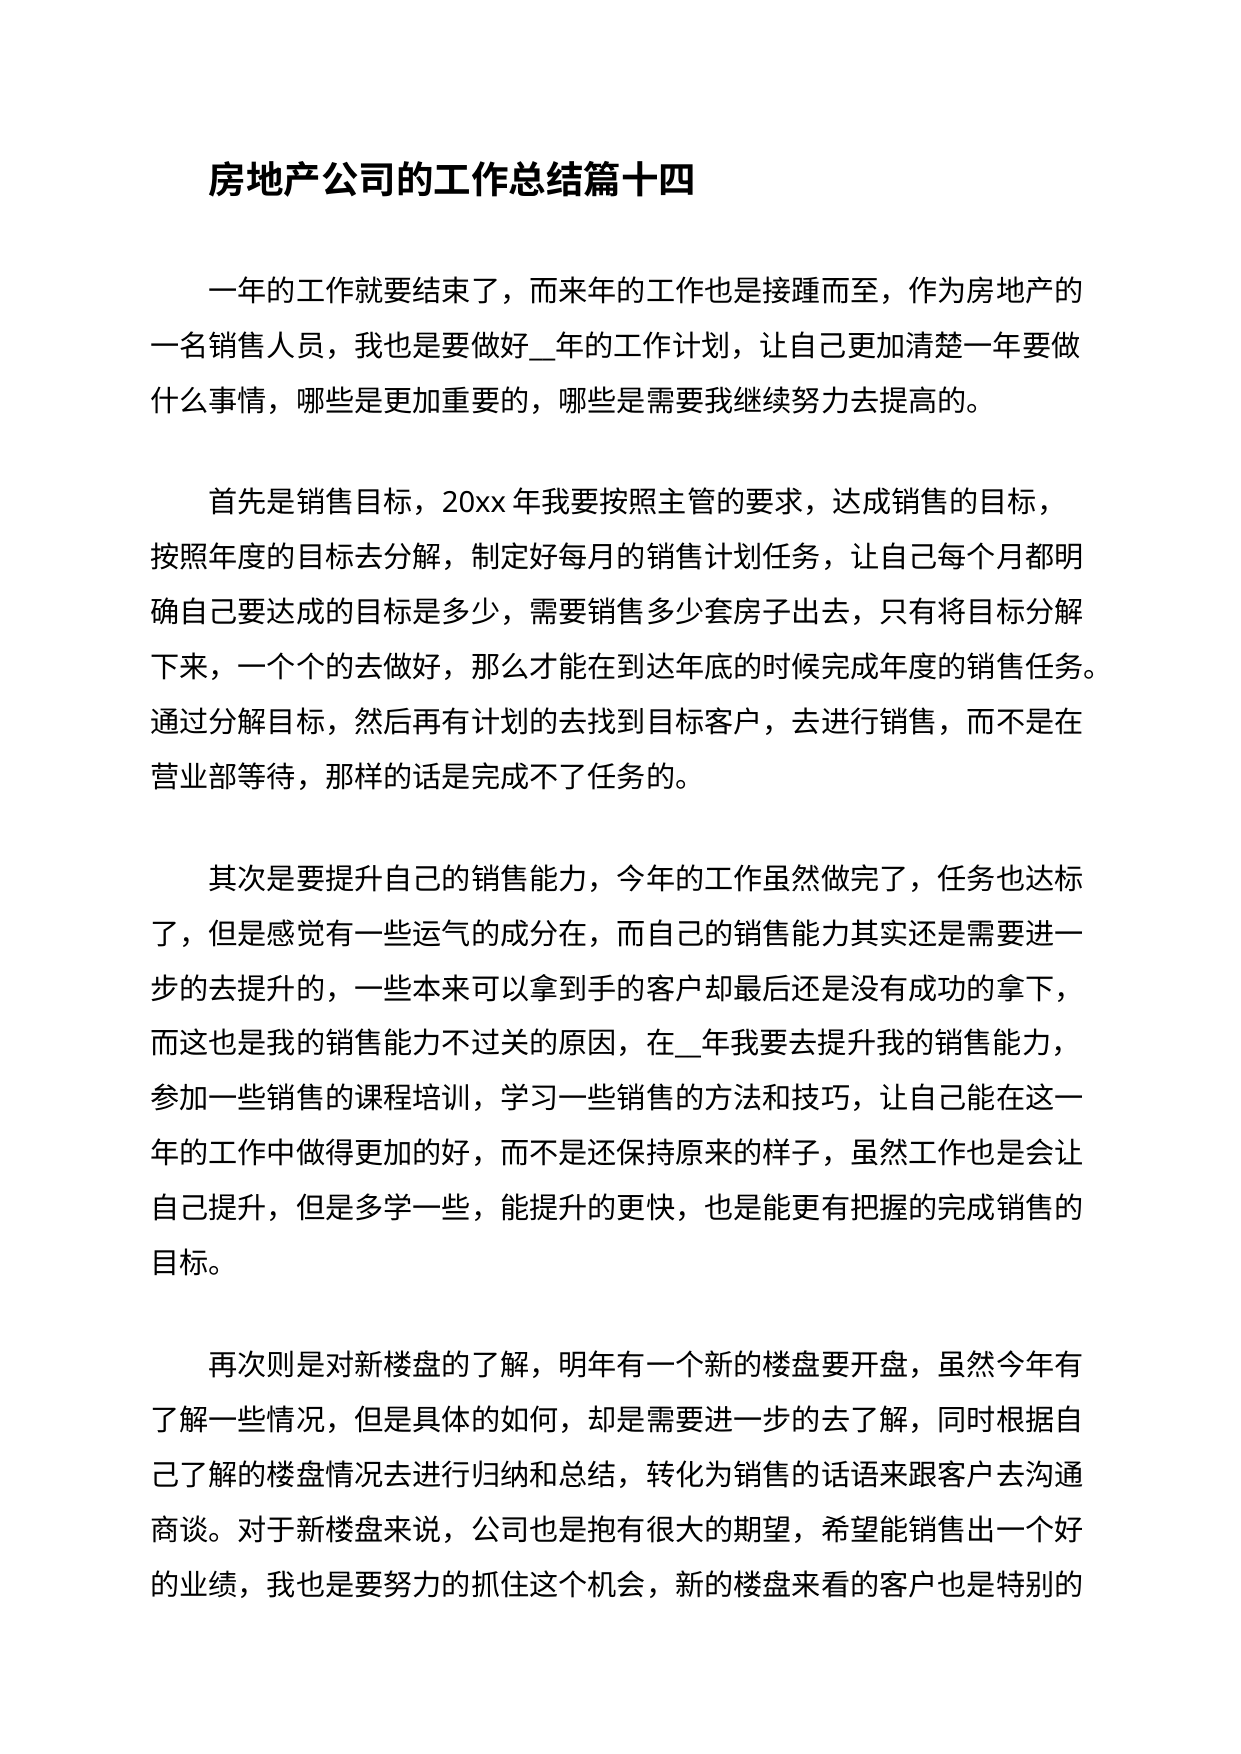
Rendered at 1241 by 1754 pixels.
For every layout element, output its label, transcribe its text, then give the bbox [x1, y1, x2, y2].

text 一年的工作就要结束了，而来年的工作也是接踵而至，作为房地产的一名销售人员，我也是要做好__年的工作计划，让自己更加清楚一年要做什么事情，哪些是更加重要的，哪些是需要我继续努力去提高的。 [150, 267, 1090, 419]
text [150, 1342, 1090, 1603]
text 房地产公司的工作总结篇十四 [150, 150, 1090, 204]
text 其次是要提升自己的销售能力，今年的工作虽然做完了，任务也达标了，但是感觉有一些运气的成分在，而自己的销售能力其实还是需要进一步的去提升的，一些本来可以拿到手的客户却最后还是没有成功的拿下，而这也是我的销售能力不过关的原因，在__年我要去提升我的销售能力，参加一些销售的课程培训，学习一些销售的方法和技巧，让自己能在这一年的工作中做得更加的好，而不是还保持原来的样子，虽然工作也是会让自己提升，但是多学一些，能提升的更快，也是能更有把握的完成销售的目标。 [150, 855, 1090, 1282]
text 首先是销售目标，20xx年我要按照主管的要求，达成销售的目标，按照年度的目标去分解，制定好每月的销售计划任务，让自己每个月都明确自己要达成的目标是多少，需要销售多少套房子出去，只有将目标分解下来，一个个的去做好，那么才能在到达年底的时候完成年度的销售任务。通过分解目标，然后再有计划的去找到目标客户，去进行销售，而不是在营业部等待，那样的话是完成不了任务的。 [150, 479, 1090, 796]
